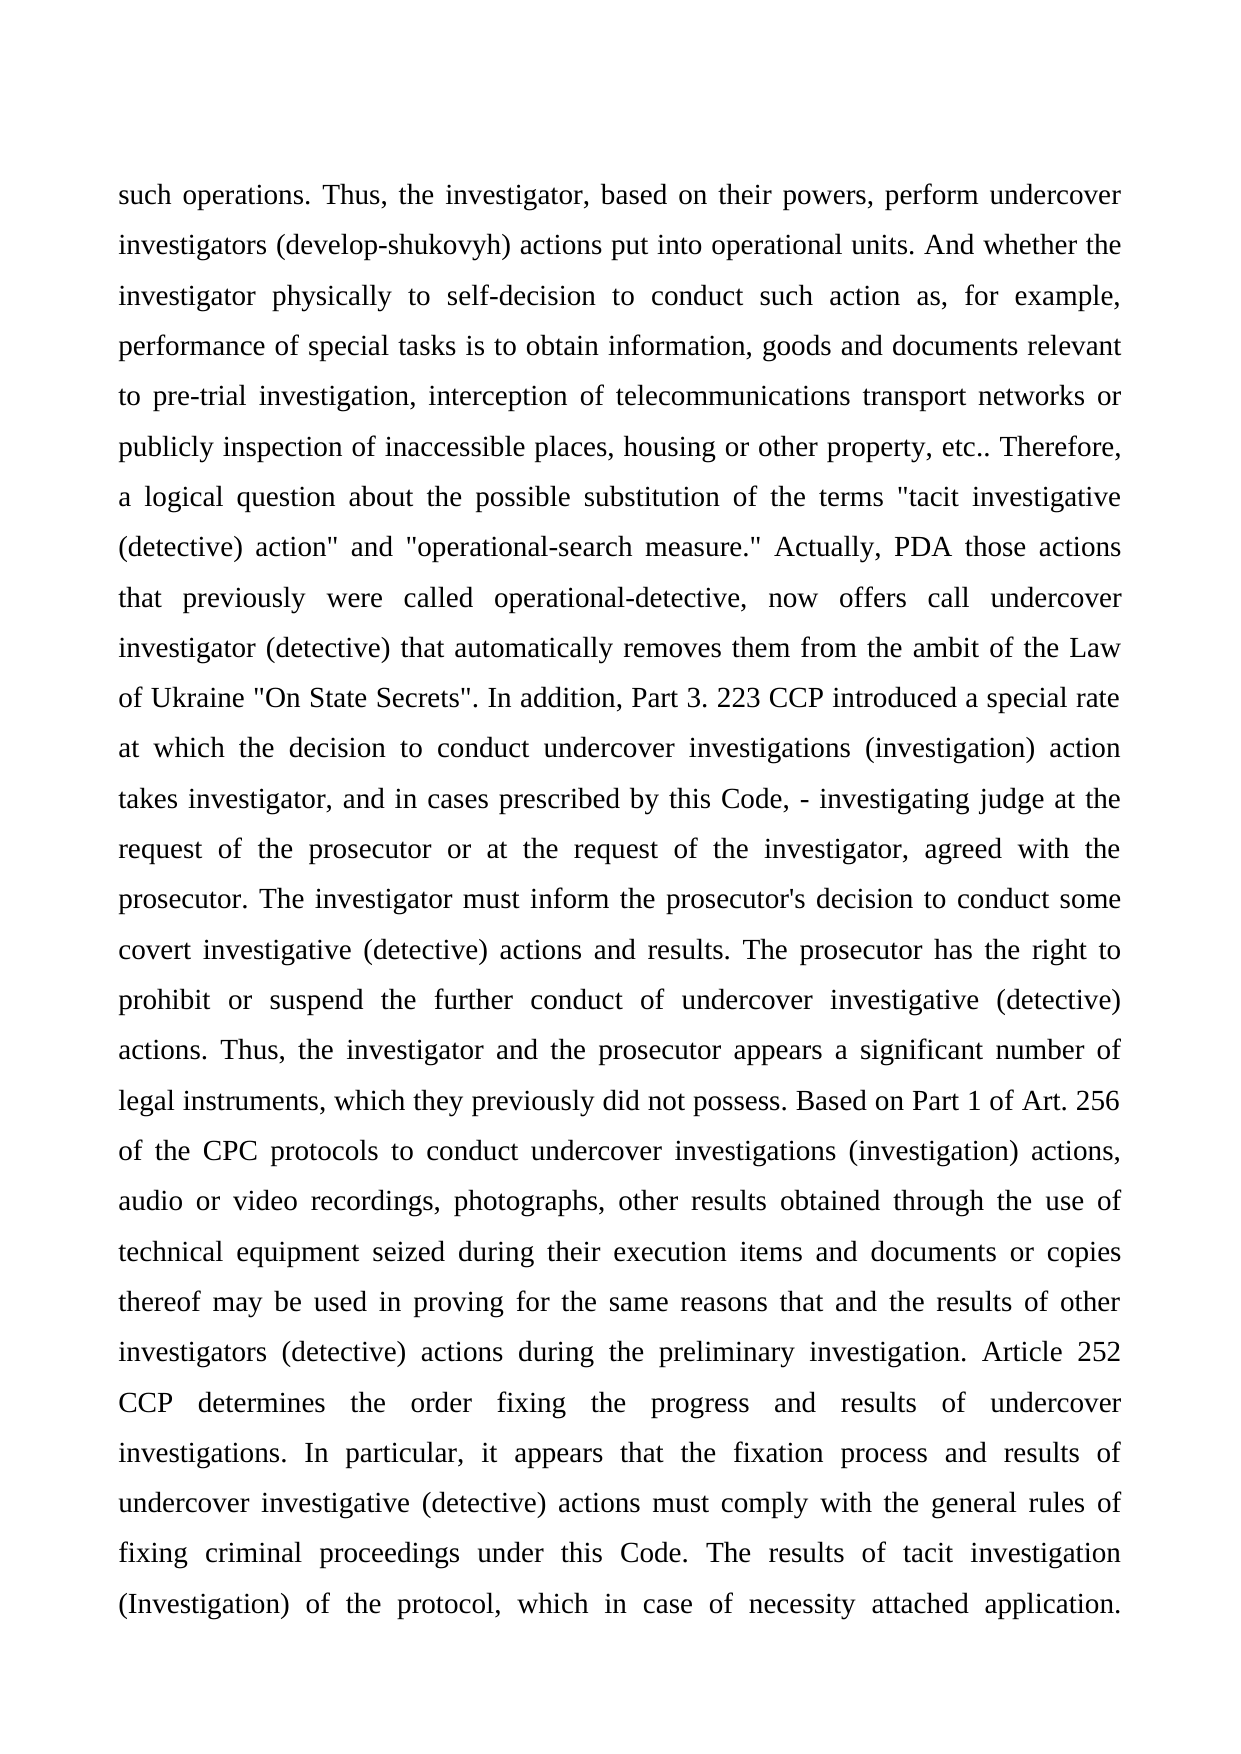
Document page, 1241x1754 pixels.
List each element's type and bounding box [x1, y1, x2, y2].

text [118, 177, 1122, 1619]
